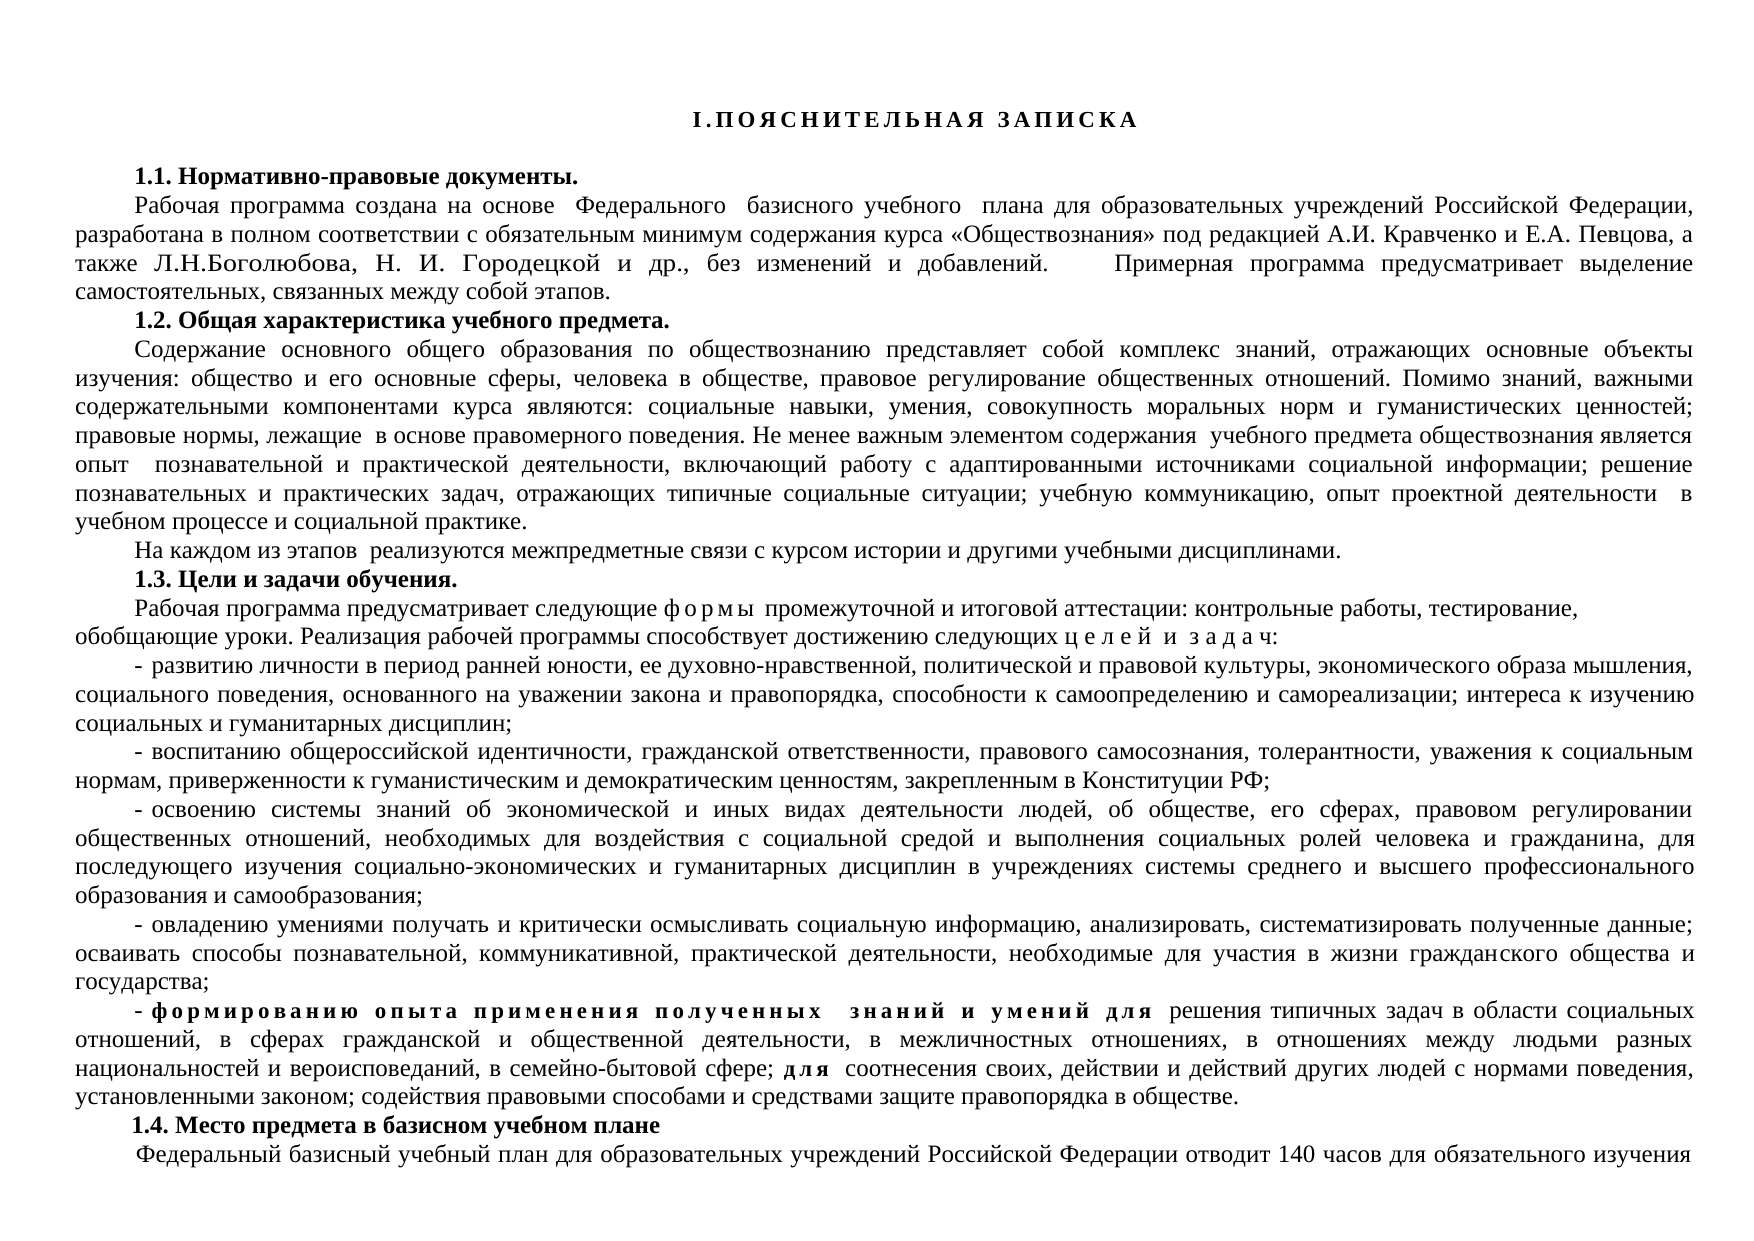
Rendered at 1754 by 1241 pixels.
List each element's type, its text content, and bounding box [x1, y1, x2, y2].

list формированию опыта применения полученных знаний и умений для решения типичных задач в области социальных отношений, в сферах гражданской и общественной деятельности, в межличностных отношениях, в отношениях между людьми разных национальностей и вероисповеданий, в семейно-бытовой сфере; для соотнесения своих, действии и действий других людей с нормами поведения, установленными законом; содействия правовыми способами и средствами защите правопорядка в обществе. [75, 995, 1695, 1110]
text Рабочая программа предусматривает следующие формы промежуточной и итоговой аттестации: контрольные работы, тестирование, обобщающие уроки. Реализация рабочей программы способствует достижению следующих ц е л е й и з а д а ч: [75, 593, 1695, 650]
text I.ПОЯСНИТЕЛЬНАЯ ЗАПИСКА [75, 106, 1695, 133]
text Содержание основного общего образования по обществознанию представляет собой комплекс знаний, отражающих основные объекты изучения: общество и его основные сферы, человека в обществе, правовое регулирование общественных отношений. Помимо знаний, важными содержательными компонентами курса являются: социальные навыки, умения, совокупность моральных норм и гуманистических ценностей; правовые нормы, лежащие в основе правомерного поведения. Не менее важным элементом содержания учебного предмета обществознания является опыт познавательной и практической деятельности, включающий работу с адаптированными источниками социальной информации; решение познавательных и практических задач, отражающих типичные социальные ситуации; учебную коммуникацию, опыт проектной деятельности в учебном процессе и социальной практике. [75, 334, 1695, 535]
text На каждом из этапов реализуются межпредметные связи с курсом истории и другими учебными дисциплинами. [75, 535, 1695, 564]
list овладению умениями получать и критически осмысливать социальную информацию, анализировать, систематизировать полученные данные; осваивать способы познавательной, коммуникативной, практической деятельности, необходимые для участия в жизни гражданского общества и государства; [75, 909, 1695, 995]
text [75, 1139, 1695, 1168]
text 1.2. Общая характеристика учебного предмета. [75, 305, 1695, 334]
list освоению системы знаний об экономической и иных видах деятельности людей, об обществе, его сферах, правовом регулировании общественных отношений, необходимых для воздействия с социальной средой и выполнения социальных ролей человека и гражданина, для последующего изучения социально-экономических и гуманитарных дисциплин в учреждениях системы среднего и высшего профессионального образования и самообразования; [75, 794, 1695, 909]
text Рабочая программа создана на основе Федерального базисного учебного плана для образовательных учреждений Российской Федерации, разработана в полном соответствии с обязательным минимум содержания курса «Обществознания» под редакцией А.И. Кравченко и Е.А. Певцова, а также Л.Н.Боголюбова, Н. И. Городецкой и др., без изменений и добавлений. Примерная программа предусматривает выделение самостоятельных, связанных между собой этапов. [75, 190, 1695, 305]
text 1.1. Нормативно-правовые документы. [75, 161, 1695, 190]
text 1.3. Цели и задачи обучения. [75, 564, 1695, 593]
text 1.4. Место предмета в базисном учебном плане [75, 1110, 1695, 1139]
list воспитанию общероссийской идентичности, гражданской ответственности, правового самосознания, толерантности, уважения к социальным нормам, приверженности к гуманистическим и демократическим ценностям, закрепленным в Конституции РФ; [75, 736, 1695, 794]
list развитию личности в период ранней юности, ее духовно-нравственной, политической и правовой культуры, экономического образа мышления, социального поведения, основанного на уважении закона и правопорядка, способности к самоопределению и самореализации; интереса к изучению социальных и гуманитарных дисциплин; [75, 650, 1695, 736]
